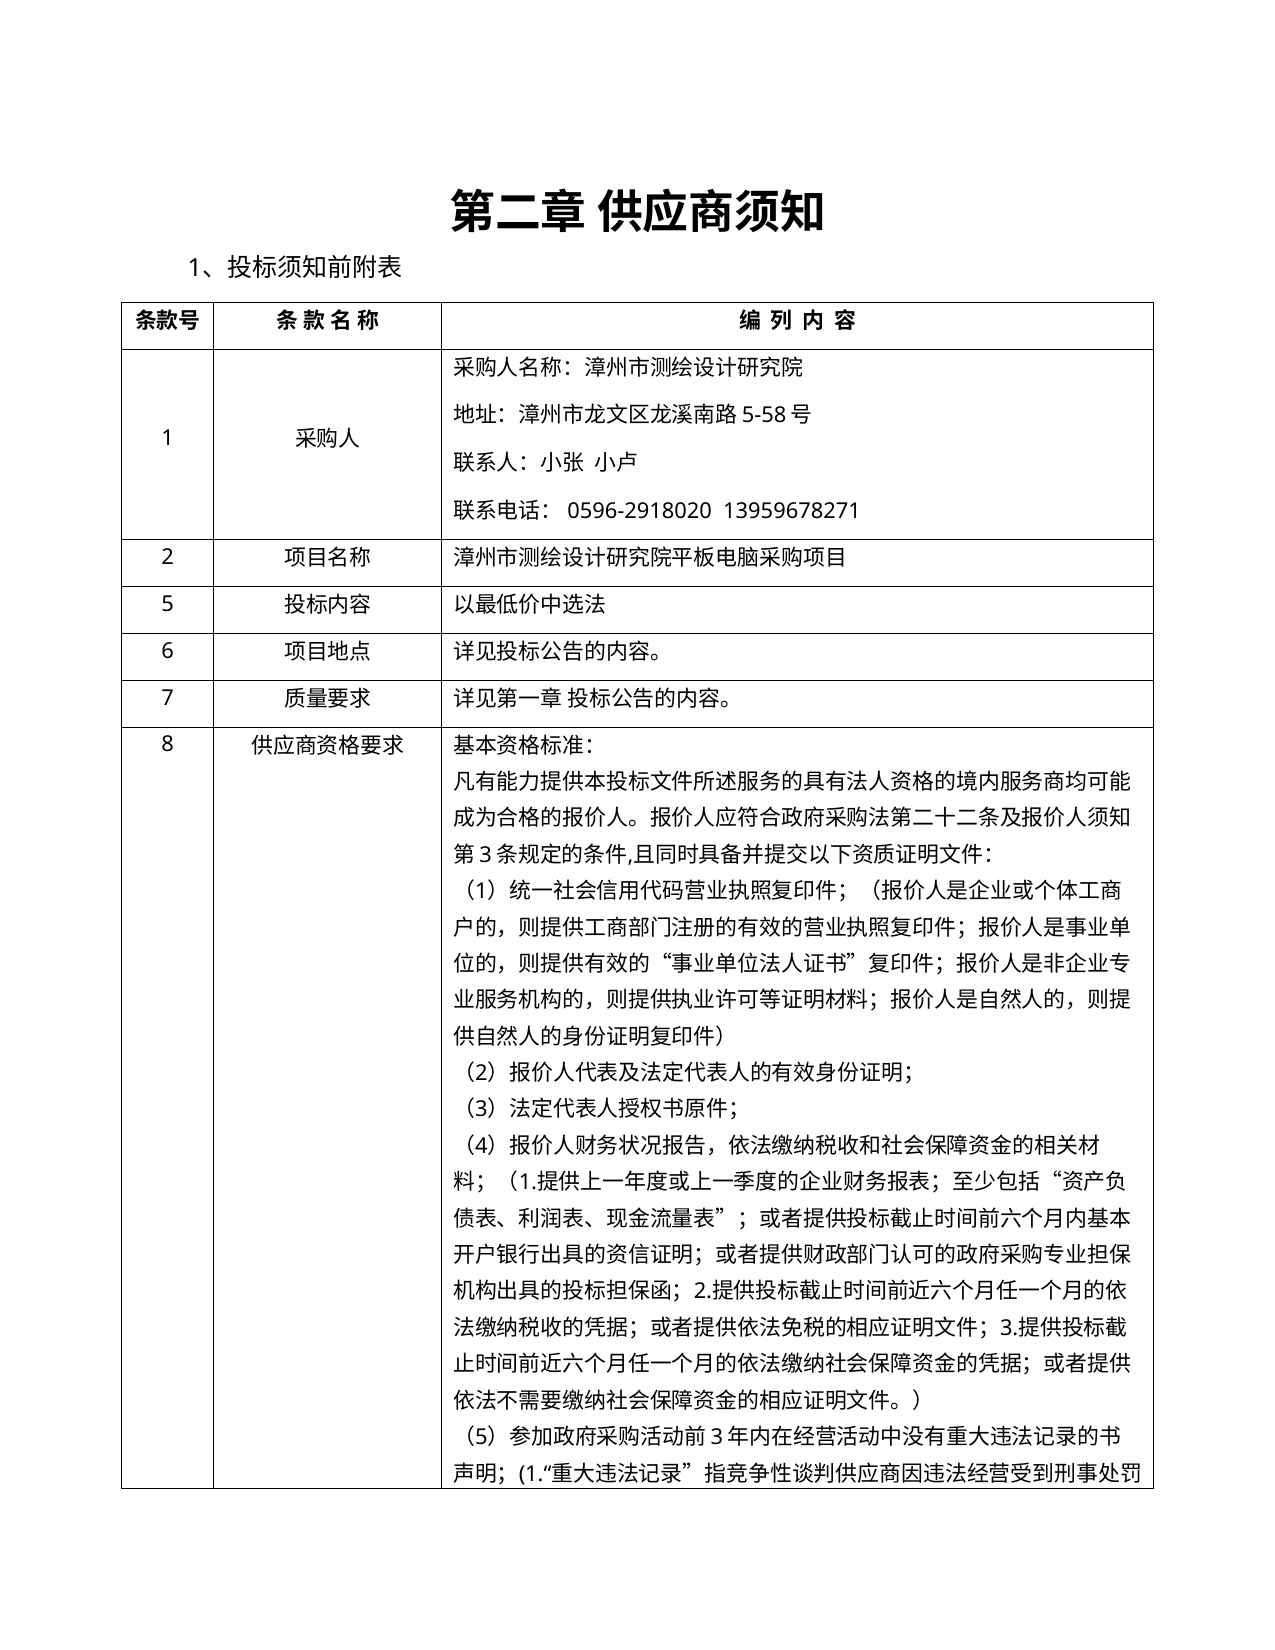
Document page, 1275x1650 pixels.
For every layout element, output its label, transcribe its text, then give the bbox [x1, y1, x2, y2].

table_cell 质量要求 [214, 681, 441, 727]
table_cell 项目地点 [214, 634, 441, 679]
table_cell 采购人 [214, 350, 441, 539]
title 第二章 供应商须知 [187, 175, 1087, 241]
subtitle 1、投标须知前附表 [187, 248, 1087, 284]
table_cell 1 [122, 350, 213, 539]
table_cell 6 [122, 634, 213, 679]
table_cell 5 [122, 587, 213, 633]
table_cell 项目名称 [214, 540, 441, 586]
table_cell 7 [122, 681, 213, 727]
table_cell 供应商资格要求 [214, 728, 441, 1487]
table_cell 详见投标公告的内容。 [442, 634, 1153, 679]
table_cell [442, 728, 1153, 1487]
table_cell 投标内容 [214, 587, 441, 633]
table_cell 详见第一章 投标公告的内容。 [442, 681, 1153, 727]
table_cell 2 [122, 540, 213, 586]
table_header 条款号 [122, 303, 213, 349]
table_header 编 列 内 容 [442, 303, 1153, 349]
table_cell 采购人名称：漳州市测绘设计研究院 地址：漳州市龙文区龙溪南路5-58号 联系人：小张 小卢 联系电话： 0596-2918020 13959678271 [442, 350, 1153, 539]
table_cell 漳州市测绘设计研究院平板电脑采购项目 [442, 540, 1153, 586]
table_cell 以最低价中选法 [442, 587, 1153, 633]
table_cell 8 [122, 728, 213, 1487]
table_header 条 款 名 称 [214, 303, 441, 349]
